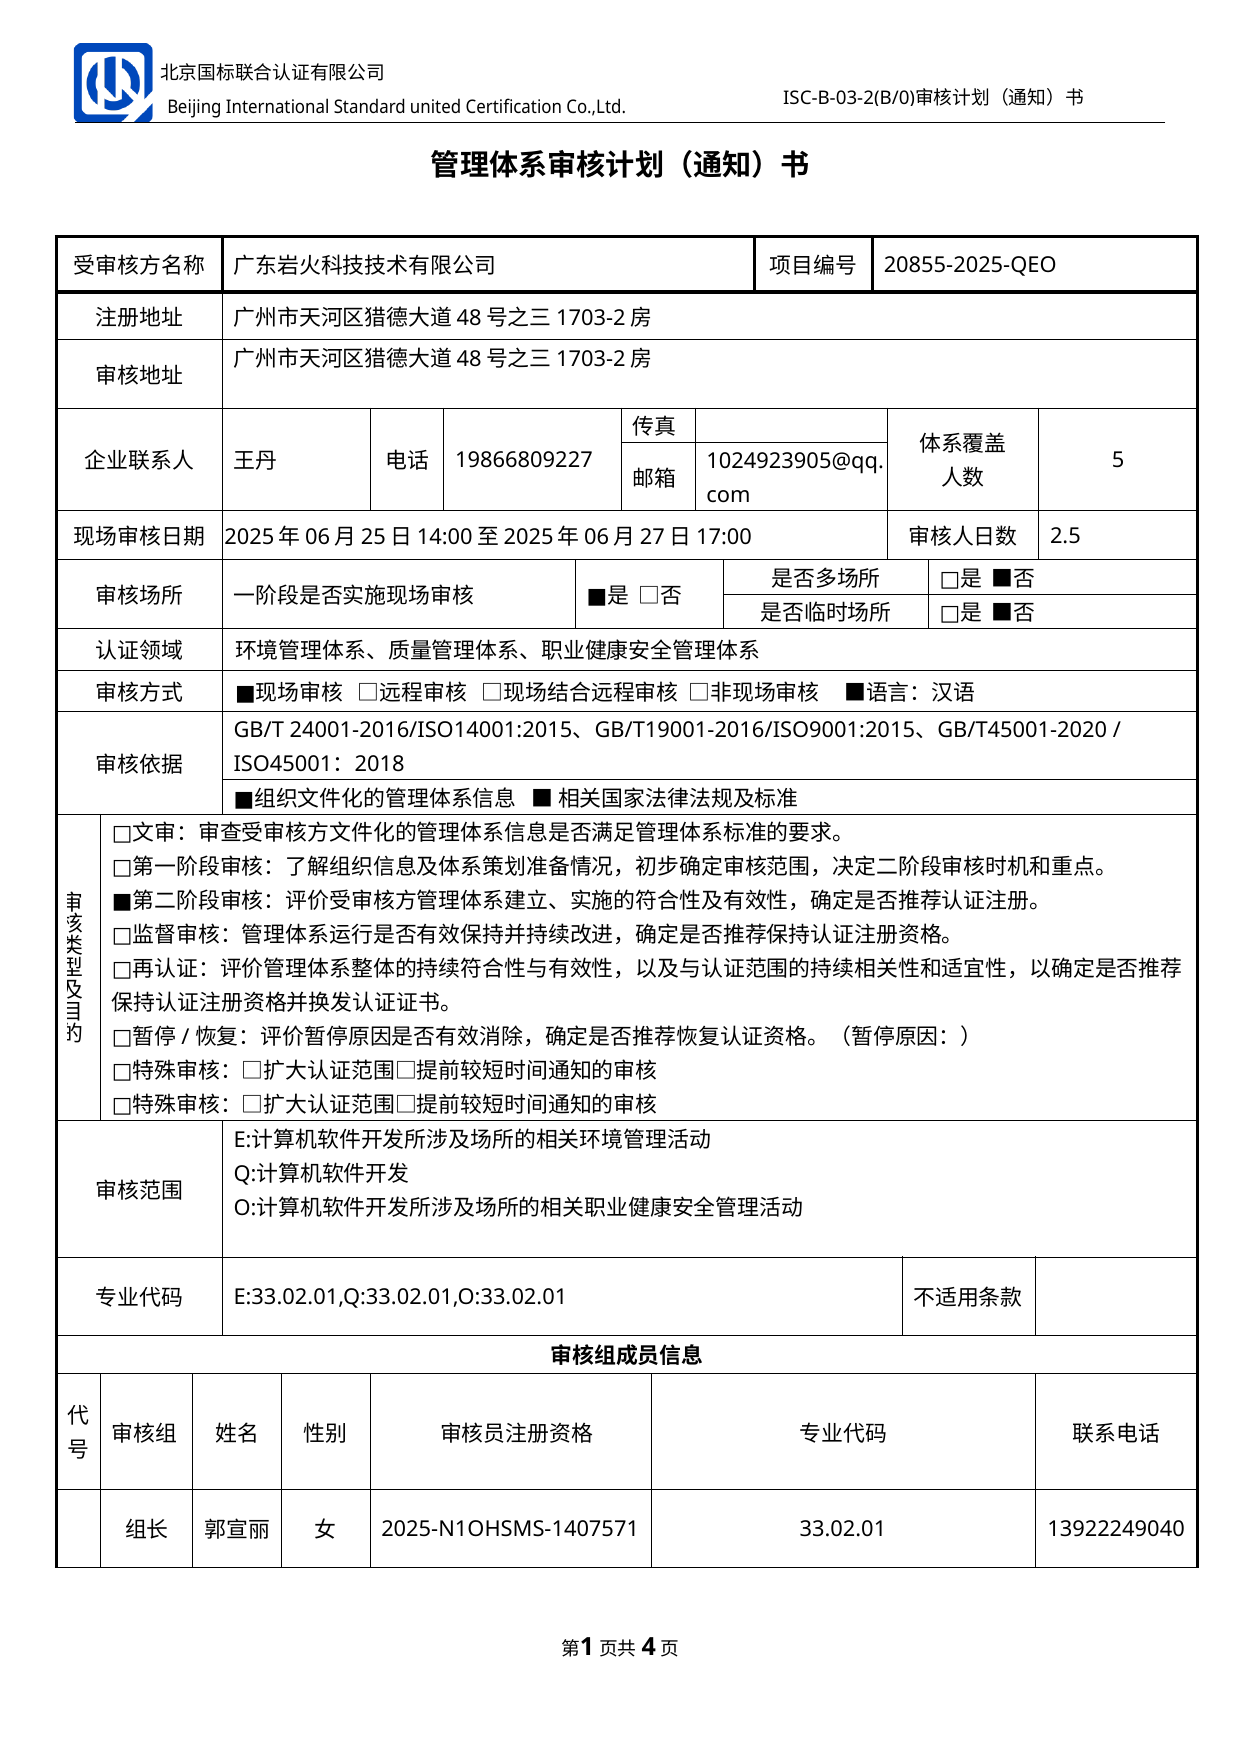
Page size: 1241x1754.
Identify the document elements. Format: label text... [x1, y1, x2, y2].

table_cell 19866809227 [444, 409, 621, 510]
table_cell 郭宣丽 [193, 1490, 281, 1567]
table_cell 审核范围 [58, 1121, 222, 1256]
table_cell ■组织文件化的管理体系信息 ■ 相关国家法律法规及标准 [223, 780, 1196, 814]
table_cell 女 [282, 1490, 370, 1567]
table_cell 审核员注册资格 [371, 1374, 651, 1489]
table_cell 审核类型及目的 [58, 815, 100, 1120]
table_cell 一阶段是否实施现场审核 [223, 560, 575, 628]
table_cell [696, 409, 887, 442]
table_cell [1036, 1258, 1196, 1335]
table_cell 姓名 [193, 1374, 281, 1489]
table_cell 1024923905@qq.com [696, 443, 887, 510]
table_header 项目编号 [756, 238, 871, 290]
table_cell 电话 [371, 409, 443, 510]
table_cell □是 ■否 [929, 560, 1196, 593]
table_cell 13922249040 [1036, 1490, 1196, 1567]
table_cell 代号 [58, 1374, 100, 1489]
table_cell 不适用条款 [903, 1258, 1035, 1335]
table_cell 认证领域 [58, 629, 222, 669]
picture [73, 43, 153, 123]
table_cell 性别 [282, 1374, 370, 1489]
table_cell 审核方式 [58, 671, 222, 711]
table_cell 审核场所 [58, 560, 222, 628]
table_cell 联系电话 [1036, 1374, 1196, 1489]
table_cell 2025-N1OHSMS-1407571 [371, 1490, 651, 1567]
table_cell 邮箱 [622, 443, 695, 510]
table_cell 5 [1039, 409, 1196, 510]
table_cell [58, 1490, 100, 1567]
table_header 20855-2025-QEO [874, 238, 1196, 290]
table_cell 广州市天河区猎德大道48号之三1703-2房 [223, 294, 1196, 339]
table_cell 审核地址 [58, 340, 222, 407]
table_cell 注册地址 [58, 294, 222, 339]
table_cell 专业代码 [652, 1374, 1035, 1489]
text 管理体系审核计划（通知）书 [75, 129, 1165, 197]
table_cell GB/T 24001-2016/ISO14001:2015、GB/T19001-2016/ISO9001:2015、GB/T45001-2020 / ISO45001：2018 [223, 712, 1196, 779]
table_cell 是否多场所 [724, 560, 928, 593]
table_cell 王丹 [223, 409, 370, 510]
table_cell 2025年06月25日 14:00至2025年06月27日 17:00 [223, 511, 887, 559]
table_cell 组长 [101, 1490, 192, 1567]
table_cell □文审：审查受审核方文件化的管理体系信息是否满足管理体系标准的要求。 □第一阶段审核：了解组织信息及体系策划准备情况，初步确定审核范围，决定二阶段审核时机和重点。 ■第二阶段审核：评价受审核方管理体系建立、实施的符合性及有效性，确定是否推荐认证注册。 □监督审核：管理体系运行是否有效保持并持续改进，确定是否推荐保持认证注册资格。 □再认证：评价管理体系整体的持续符合性与有效性，以及与认证范围的持续相关性和适宜性，以确定是否推荐保持认证注册资格并换发认证证书。 □暂停 / 恢复：评价暂停原因是否有效消除，确定是否推荐恢复认证资格。（暂停原因：） □特殊审核：□扩大认证范围□提前较短时间通知的审核 □特殊审核：□扩大认证范围□提前较短时间通知的审核 [101, 815, 1196, 1120]
table_cell 企业联系人 [58, 409, 222, 510]
table_cell 审核人日数 [888, 511, 1038, 559]
table_cell 专业代码 [58, 1258, 222, 1335]
table_cell E:计算机软件开发所涉及场所的相关环境管理活动 Q:计算机软件开发 O:计算机软件开发所涉及场所的相关职业健康安全管理活动 [223, 1121, 1196, 1256]
table_cell 33.02.01 [652, 1490, 1035, 1567]
table_cell 审核组成员信息 [58, 1336, 1196, 1373]
table_cell ■是 □否 [576, 560, 723, 628]
table_cell 2.5 [1039, 511, 1196, 559]
table_cell 体系覆盖 人数 [888, 409, 1038, 510]
table_cell E:33.02.01,Q:33.02.01,O:33.02.01 [223, 1258, 902, 1335]
table_cell ■现场审核 □远程审核 □现场结合远程审核 □非现场审核 ■语言：汉语 [223, 671, 1196, 711]
table_cell □是 ■否 [929, 595, 1196, 628]
table_cell 审核依据 [58, 712, 222, 814]
table_cell 审核组 [101, 1374, 192, 1489]
table_cell 广州市天河区猎德大道48号之三1703-2房 [223, 340, 1196, 407]
table_header 受审核方名称 [58, 238, 221, 290]
table_cell 环境管理体系、质量管理体系、职业健康安全管理体系 [223, 629, 1196, 669]
table_cell 是否临时场所 [724, 595, 928, 628]
table_header 广东岩火科技技术有限公司 [224, 238, 753, 290]
table_cell 现场审核日期 [58, 511, 222, 559]
table_cell 传真 [622, 409, 695, 442]
